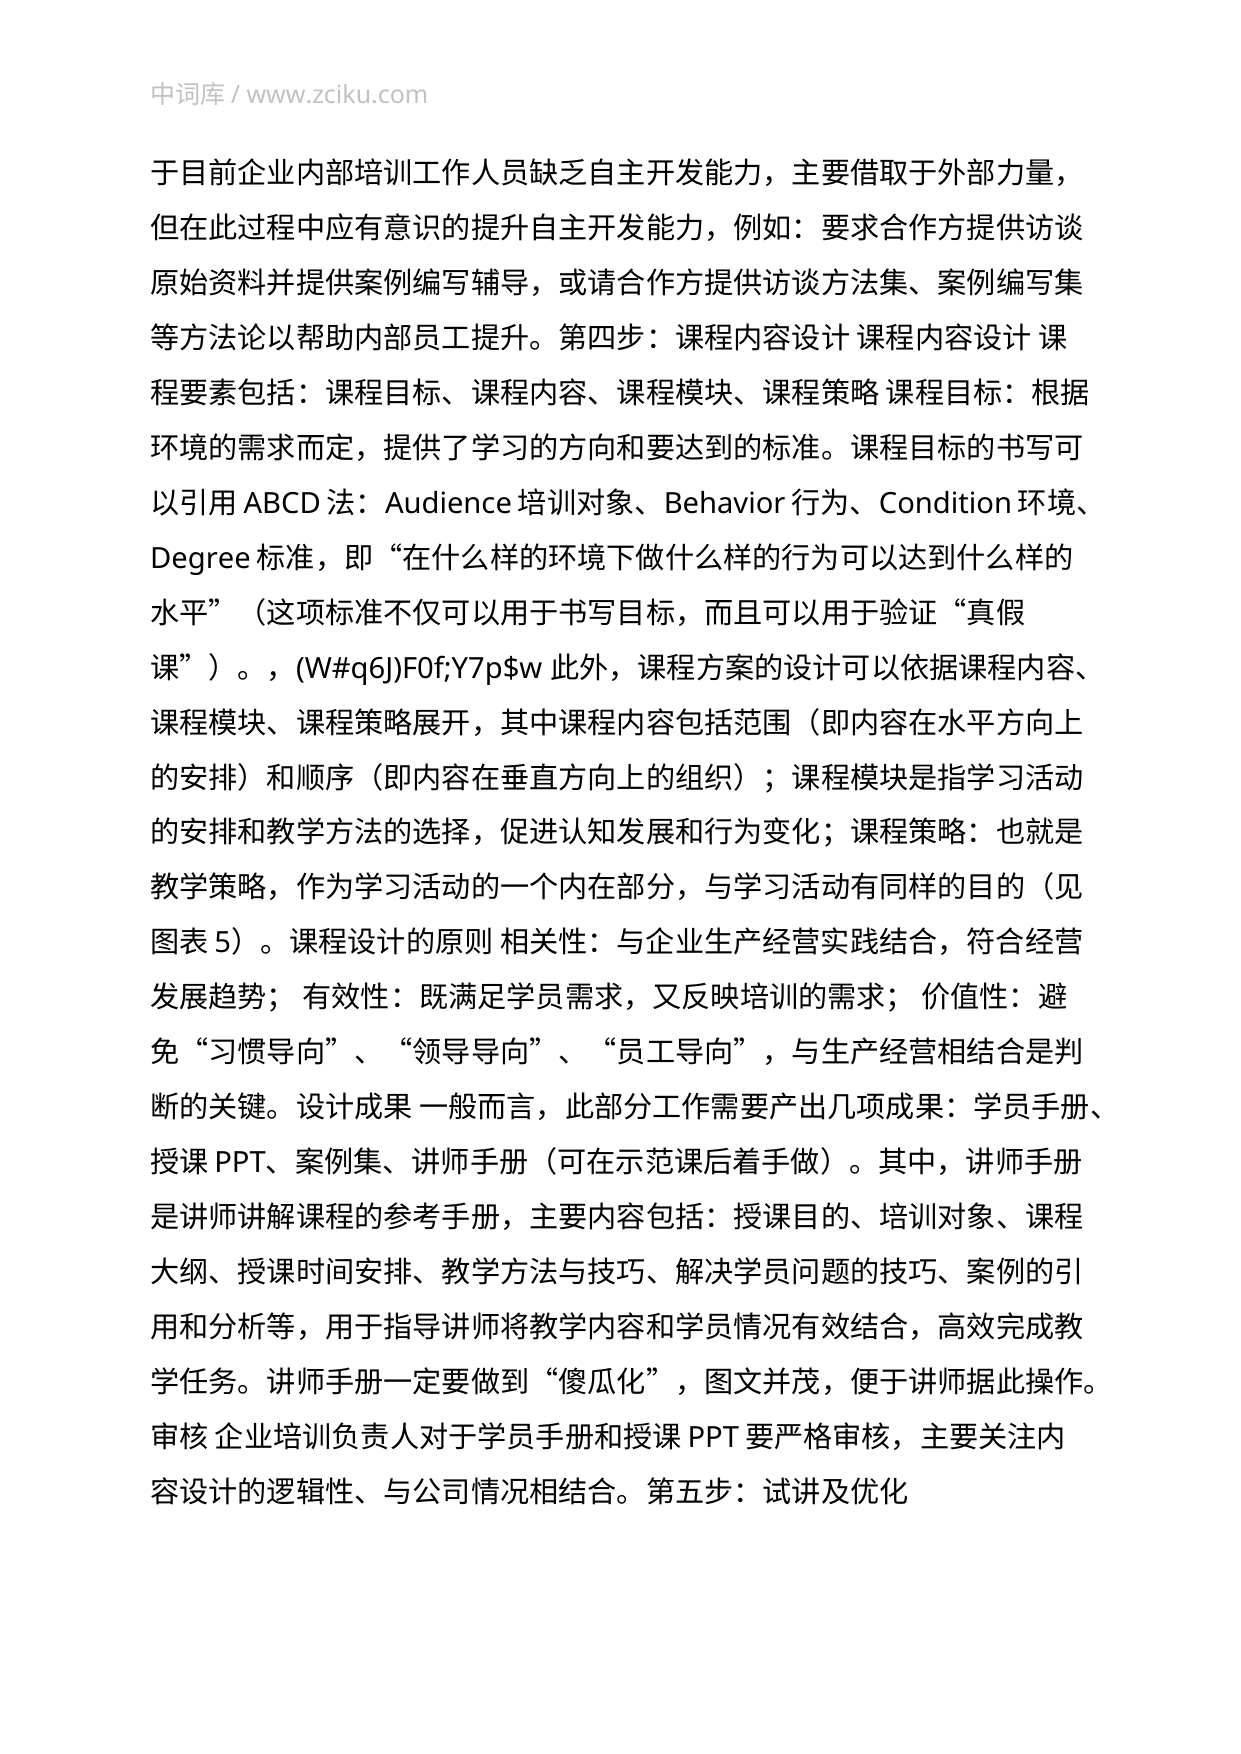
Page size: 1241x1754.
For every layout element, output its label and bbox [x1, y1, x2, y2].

text [150, 150, 1090, 1510]
